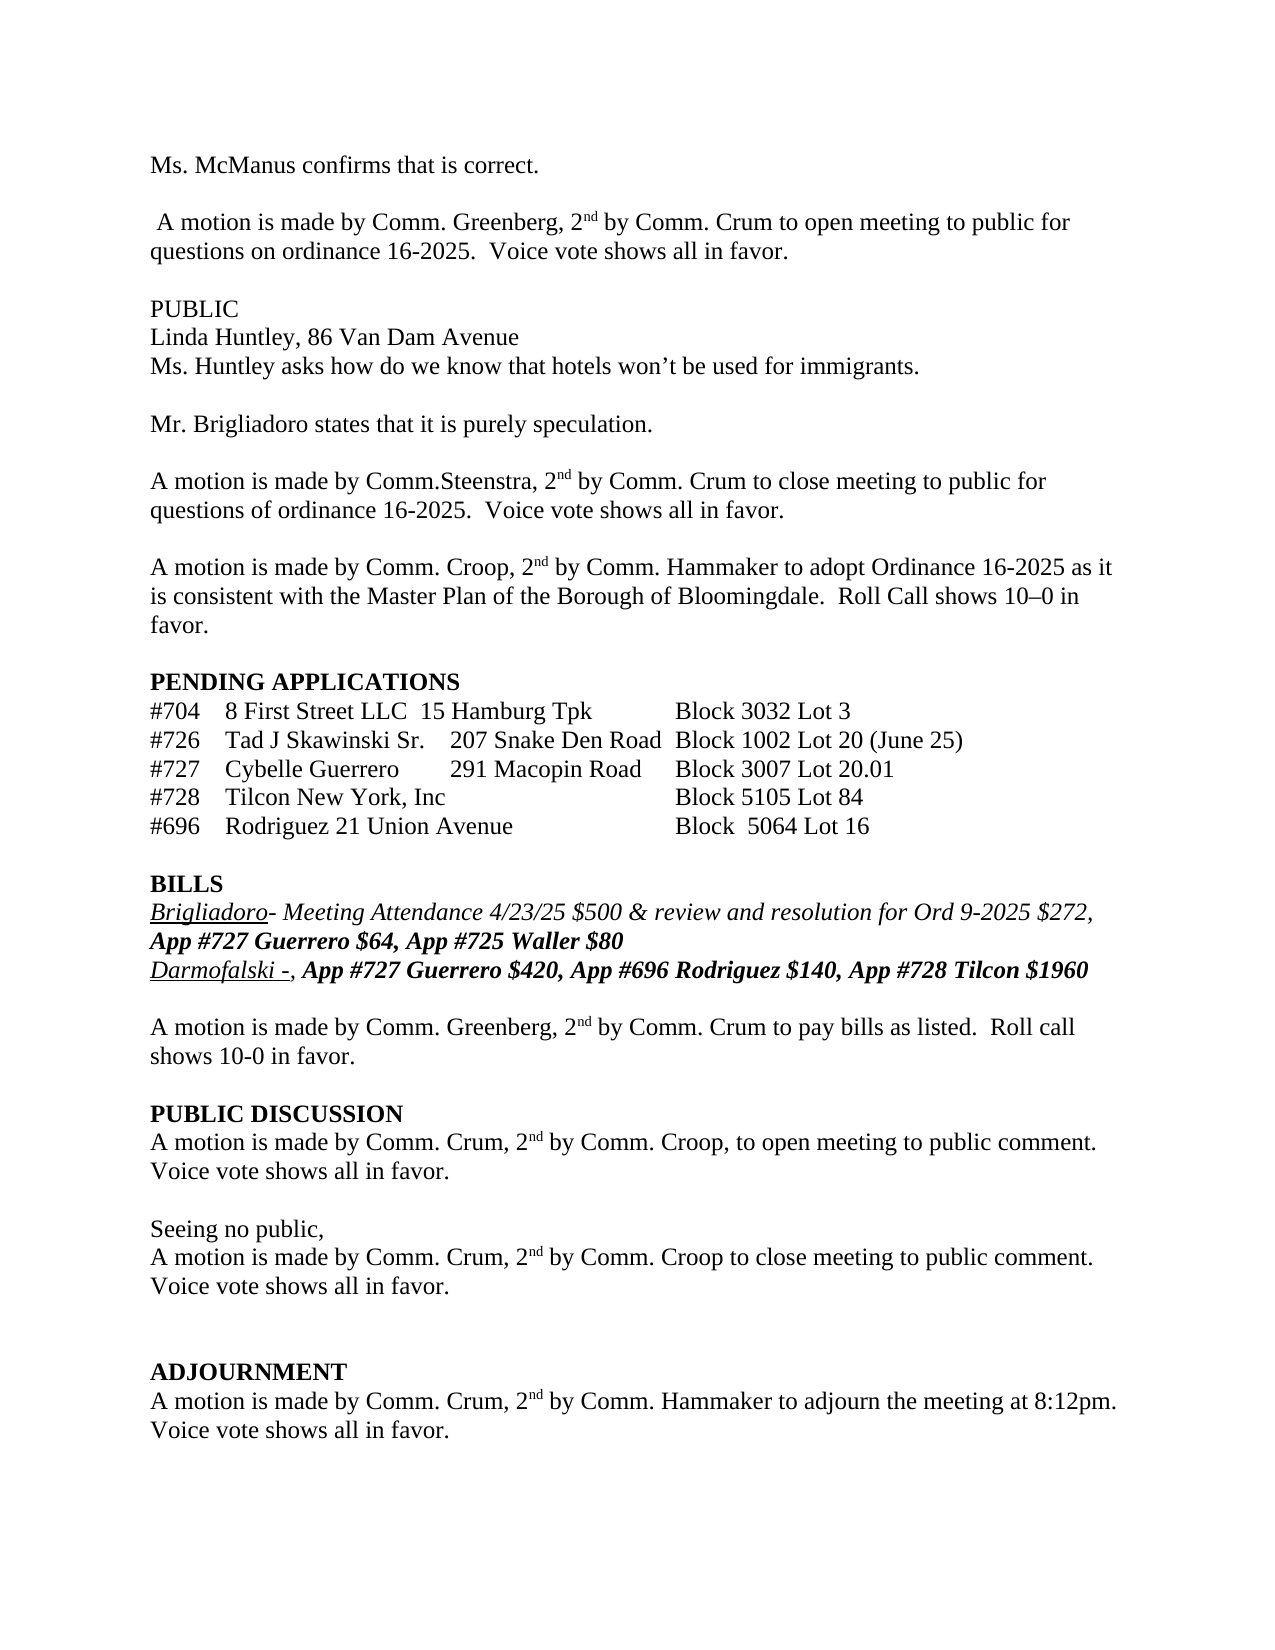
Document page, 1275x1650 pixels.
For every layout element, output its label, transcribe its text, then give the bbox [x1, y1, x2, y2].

text #728 Tilcon New York, Inc Block 5105 Lot 84 [150, 782, 1125, 811]
text #704 8 First Street LLC 15 Hamburg Tpk Block 3032 Lot 3 [150, 696, 1125, 725]
text Darmofalski -, App #727 Guerrero $420, App #696 Rodriguez $140, App #728 Tilcon $1960 [150, 955, 1125, 984]
text A motion is made by Comm. Greenberg, 2nd by Comm. Crum to pay bills as listed. Roll call shows 10-0 in favor. [150, 1012, 1125, 1070]
text #696 Rodriguez 21 Union Avenue Block 5064 Lot 16 [150, 811, 1125, 840]
text A motion is made by Comm.Steenstra, 2nd by Comm. Crum to close meeting to public for questions of ordinance 16-2025. Voice vote shows all in favor. [150, 466, 1125, 524]
text Brigliadoro- Meeting Attendance 4/23/25 $500 & review and resolution for Ord 9-2025 $272, [150, 897, 1125, 926]
text Voice vote shows all in favor. [150, 1156, 1125, 1185]
text BILLS [150, 869, 1125, 897]
text A motion is made by Comm. Crum, 2nd by Comm. Croop to close meeting to public comment. Voice vote shows all in favor. [150, 1242, 1125, 1300]
text #727 Cybelle Guerrero 291 Macopin Road Block 3007 Lot 20.01 [150, 754, 1125, 782]
text #726 Tad J Skawinski Sr. 207 Snake Den Road Block 1002 Lot 20 (June 25) [150, 725, 1125, 754]
text Ms. Huntley asks how do we know that hotels won’t be used for immigrants. [150, 351, 1125, 380]
text PUBLIC [150, 294, 1125, 322]
text PENDING APPLICATIONS [150, 667, 1125, 696]
text Ms. McManus confirms that is correct. [150, 150, 1125, 179]
text PUBLIC DISCUSSION [150, 1099, 1125, 1127]
text Mr. Brigliadoro states that it is purely speculation. [150, 409, 1125, 437]
text A motion is made by Comm. Crum, 2nd by Comm. Hammaker to adjourn the meeting at 8:12pm. Voice vote shows all in favor. [150, 1386, 1125, 1444]
text A motion is made by Comm. Crum, 2nd by Comm. Croop, to open meeting to public comment. [150, 1127, 1125, 1156]
text ADJOURNMENT [150, 1357, 1125, 1386]
text Linda Huntley, 86 Van Dam Avenue [150, 322, 1125, 351]
text A motion is made by Comm. Croop, 2nd by Comm. Hammaker to adopt Ordinance 16-2025 as it is consistent with the Master Plan of the Borough of Bloomingdale. Roll Call shows 10–0 in favor. [150, 552, 1125, 639]
text A motion is made by Comm. Greenberg, 2nd by Comm. Crum to open meeting to public for questions on ordinance 16-2025. Voice vote shows all in favor. [150, 207, 1125, 265]
text Seeing no public, [150, 1214, 1125, 1242]
text App #727 Guerrero $64, App #725 Waller $80 [150, 926, 1125, 955]
